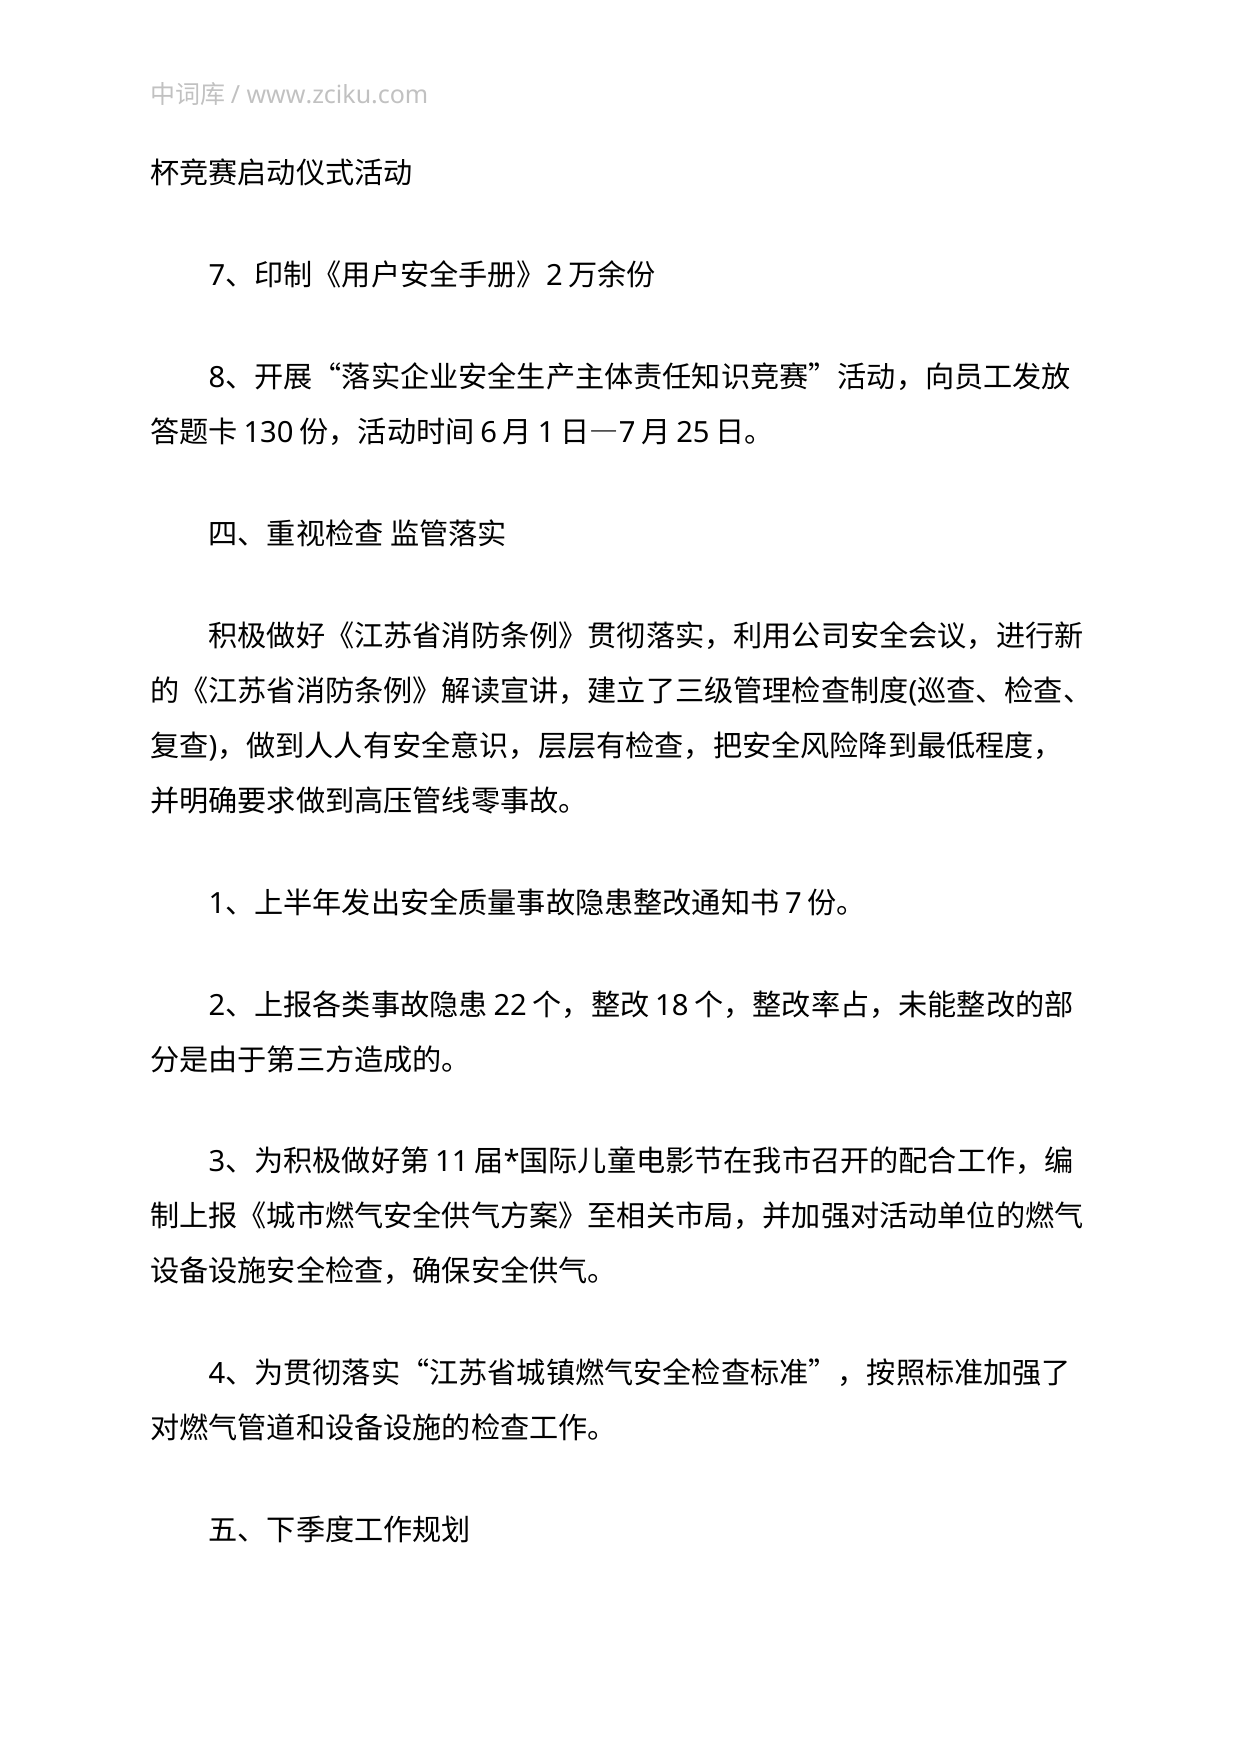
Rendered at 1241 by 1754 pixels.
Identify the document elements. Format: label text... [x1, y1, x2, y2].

text 四、重视检查 监管落实 [150, 511, 1090, 553]
text 8、开展“落实企业安全生产主体责任知识竞赛”活动，向员工发放答题卡130份，活动时间6月1日—7月25日。 [150, 354, 1090, 451]
text 1、上半年发出安全质量事故隐患整改通知书7份。 [150, 879, 1090, 922]
text 7、印制《用户安全手册》2万余份 [150, 252, 1090, 294]
text 积极做好《江苏省消防条例》贯彻落实，利用公司安全会议，进行新的《江苏省消防条例》解读宣讲，建立了三级管理检查制度(巡查、检查、复查)，做到人人有安全意识，层层有检查，把安全风险降到最低程度，并明确要求做到高压管线零事故。 [150, 612, 1090, 820]
text 3、为积极做好第11届*国际儿童电影节在我市召开的配合工作，编制上报《城市燃气安全供气方案》至相关市局，并加强对活动单位的燃气设备设施安全检查，确保安全供气。 [150, 1138, 1090, 1290]
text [150, 150, 1090, 192]
text 4、为贯彻落实“江苏省城镇燃气安全检查标准”，按照标准加强了对燃气管道和设备设施的检查工作。 [150, 1349, 1090, 1447]
text 五、下季度工作规划 [150, 1506, 1090, 1549]
text 2、上报各类事故隐患22个，整改18个，整改率占，未能整改的部分是由于第三方造成的。 [150, 981, 1090, 1078]
